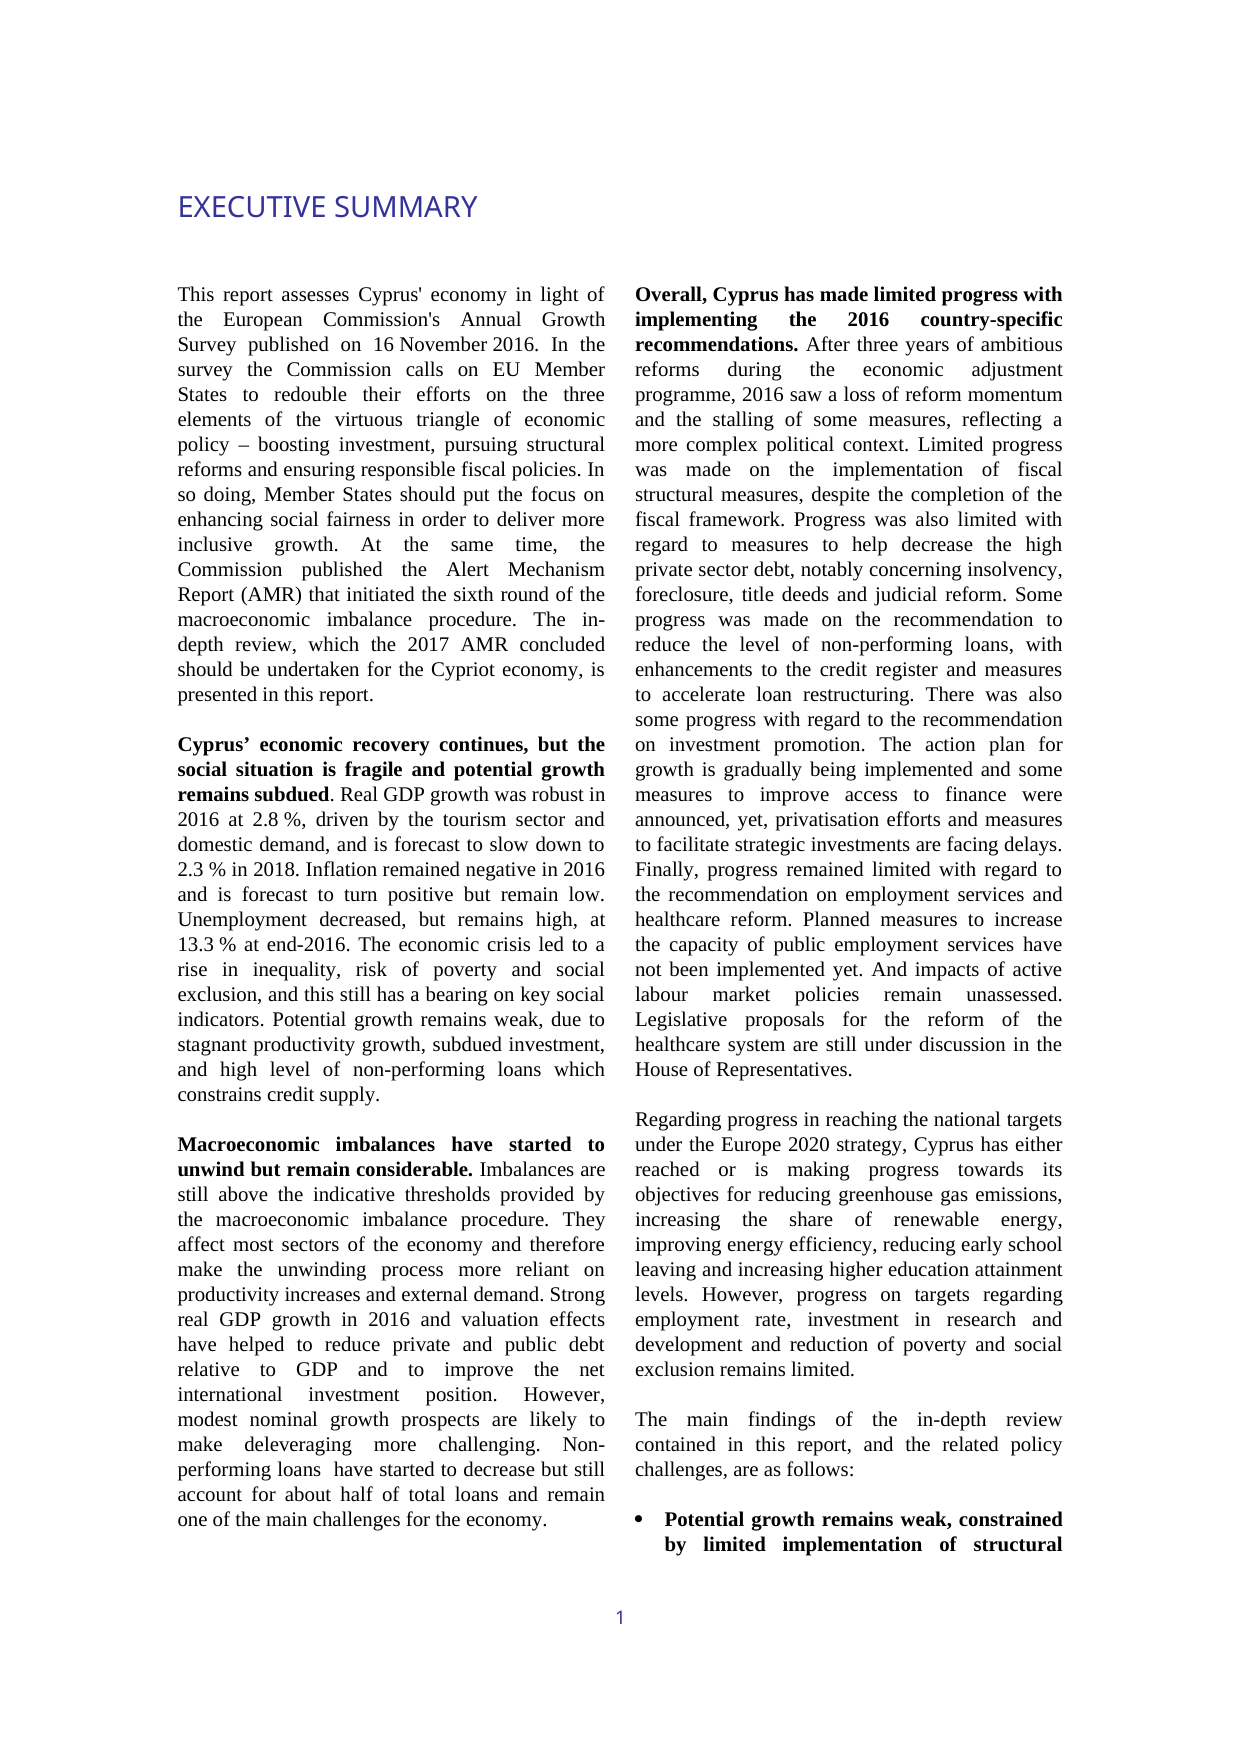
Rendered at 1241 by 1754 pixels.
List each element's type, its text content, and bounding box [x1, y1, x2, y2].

text Cyprus’ economic recovery continues, but the social situation is fragile and potential growth remains subdued. Real GDP growth was robust in 2016 at 2.8 %, driven by the tourism sector and domestic demand, and is forecast to slow down to 2.3 % in 2018. Inflation remained negative in 2016 and is forecast to turn positive but remain low. Unemployment decreased, but remains high, at 13.3 % at end-2016. The economic crisis led to a rise in inequality, risk of poverty and social exclusion, and this still has a bearing on key social indicators. Potential growth remains weak, due to stagnant productivity growth, subdued investment, and high level of non-performing loans which constrains credit supply. [177, 731, 605, 1106]
text Regarding progress in reaching the national targets under the Europe 2020 strategy, Cyprus has either reached or is making progress towards its objectives for reducing greenhouse gas emissions, increasing the share of renewable energy, improving energy efficiency, reducing early school leaving and increasing higher education attainment levels. However, progress on targets regarding employment rate, investment in research and development and reduction of poverty and social exclusion remains limited. [635, 1106, 1063, 1381]
text The main findings of the in-depth review contained in this report, and the related policy challenges, are as follows: [635, 1406, 1063, 1481]
text This report assesses Cyprus' economy in light of the European Commission's Annual Growth Survey published on 16 November 2016. In the survey the Commission calls on EU Member States to redouble their efforts on the three elements of the virtuous triangle of economic policy – boosting investment, pursuing structural reforms and ensuring responsible fiscal policies. In so doing, Member States should put the focus on enhancing social fairness in order to deliver more inclusive growth. At the same time, the Commission published the Alert Mechanism Report (AMR) that initiated the sixth round of the macroeconomic imbalance procedure. The in-depth review, which the 2017 AMR concluded should be undertaken for the Cypriot economy, is presented in this report. [177, 281, 605, 706]
title Executive summary [177, 186, 1063, 226]
text Macroeconomic imbalances have started to unwind but remain considerable. Imbalances are still above the indicative thresholds provided by the macroeconomic imbalance procedure. They affect most sectors of the economy and therefore make the unwinding process more reliant on productivity increases and external demand. Strong real GDP growth in 2016 and valuation effects have helped to reduce private and public debt relative to GDP and to improve the net international investment position. However, modest nominal growth prospects are likely to make deleveraging more challenging. Non-performing loans have started to decrease but still account for about half of total loans and remain one of the main challenges for the economy. [177, 1131, 605, 1531]
text Overall, Cyprus has made limited progress with implementing the 2016 country-specific recommendations. After three years of ambitious reforms during the economic adjustment programme, 2016 saw a loss of reform momentum and the stalling of some measures, reflecting a more complex political context. Limited progress was made on the implementation of fiscal structural measures, despite the completion of the fiscal framework. Progress was also limited with regard to measures to help decrease the high private sector debt, notably concerning insolvency, foreclosure, title deeds and judicial reform. Some progress was made on the recommendation to reduce the level of non-performing loans, with enhancements to the credit register and measures to accelerate loan restructuring. There was also some progress with regard to the recommendation on investment promotion. The action plan for growth is gradually being implemented and some measures to improve access to finance were announced, yet, privatisation efforts and measures to facilitate strategic investments are facing delays. Finally, progress remained limited with regard to the recommendation on employment services and healthcare reform. Planned measures to increase the capacity of public employment services have not been implemented yet. And impacts of active labour market policies remain unassessed. Legislative proposals for the reform of the healthcare system are still under discussion in the House of Representatives. [635, 281, 1063, 1081]
